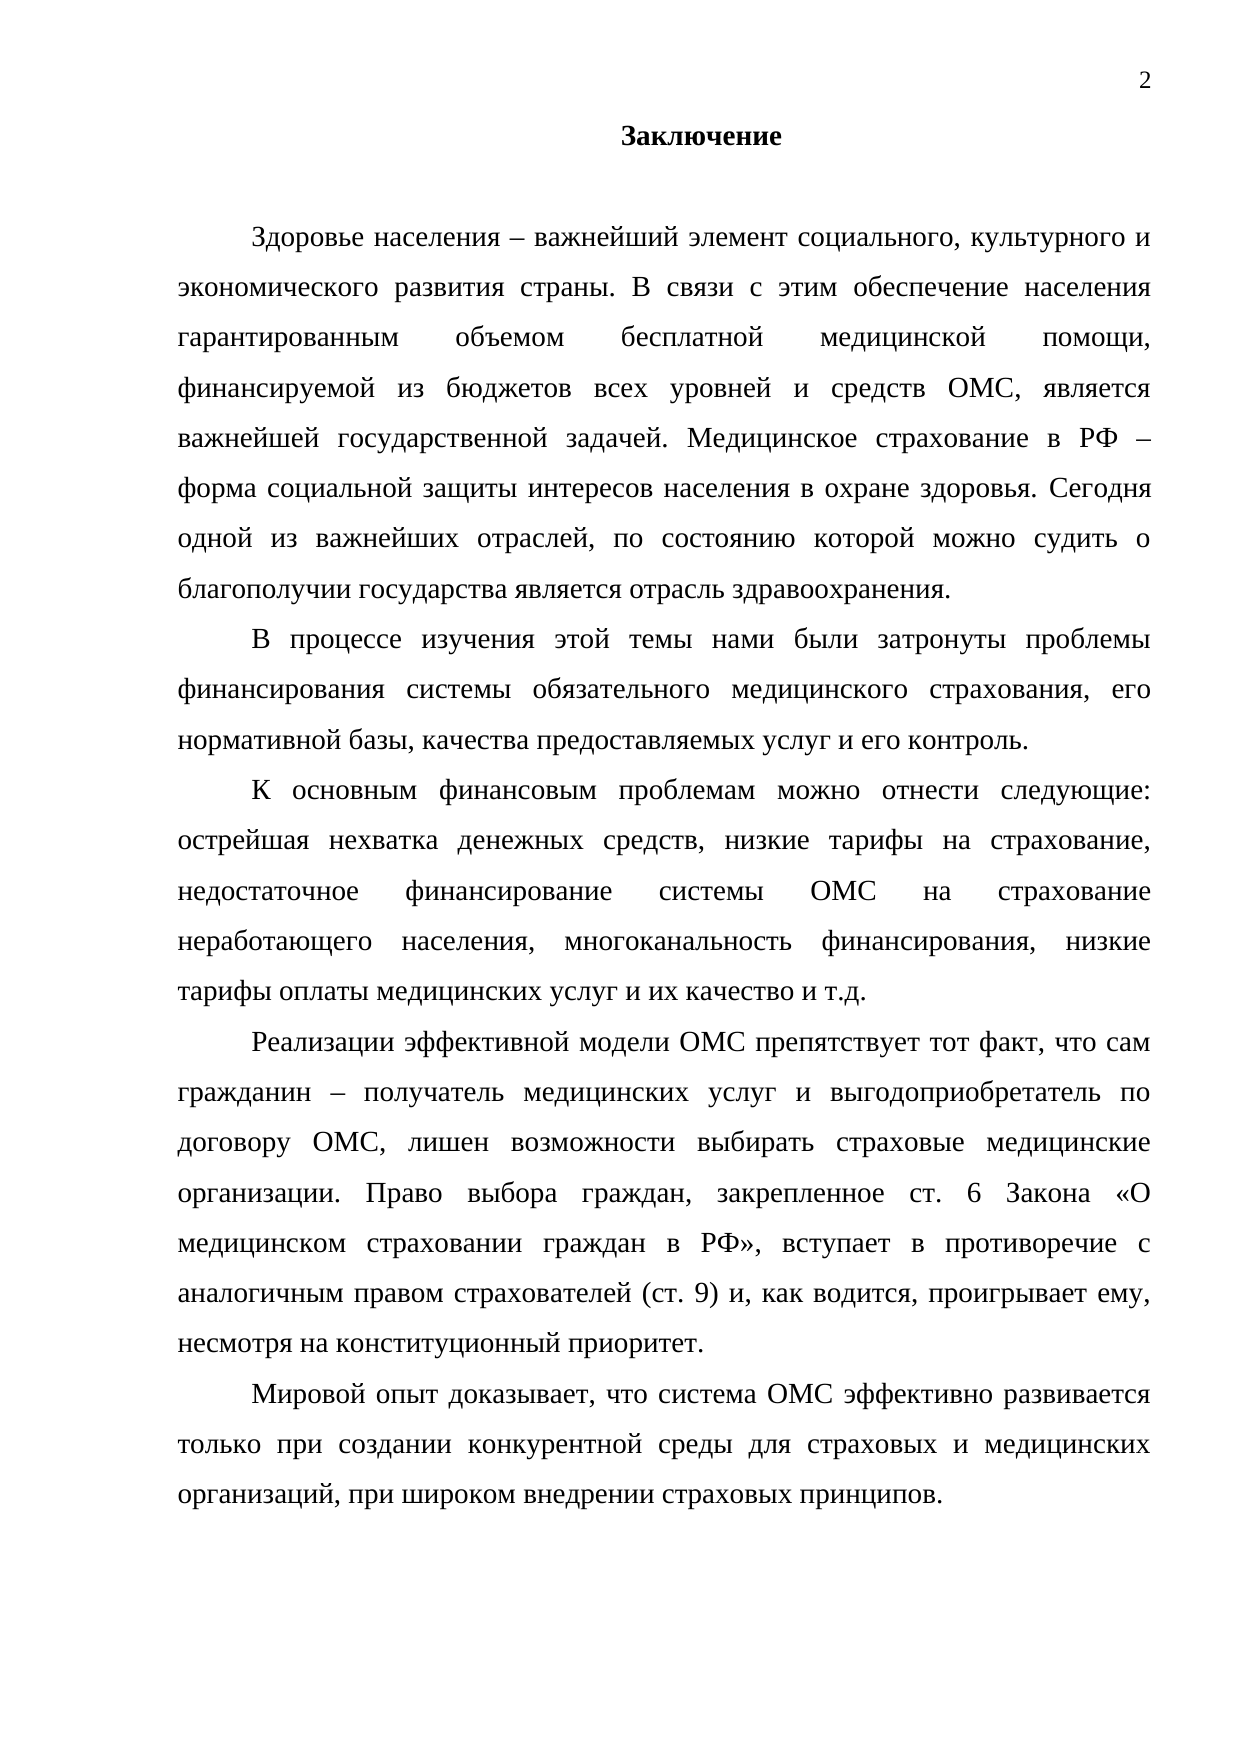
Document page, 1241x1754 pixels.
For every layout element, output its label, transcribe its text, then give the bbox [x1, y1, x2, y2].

text Здоровье населения – важнейший элемент социального, культурного и экономического развития страны. В связи с этим обеспечение населения гарантированным объемом бесплатной медицинской помощи, финансируемой из бюджетов всех уровней и средств ОМС, является важнейшей государственной задачей. Медицинское страхование в РФ – форма социальной защиты интересов населения в охране здоровья. Сегодня одной из важнейших отраслей, по состоянию которой можно судить о благополучии государства является отрасль здравоохранения. [177, 219, 1152, 604]
text Заключение [177, 118, 1152, 152]
text К основным финансовым проблемам можно отнести следующие: острейшая нехватка денежных средств, низкие тарифы на страхование, недостаточное финансирование системы ОМС на страхование неработающего населения, многоканальность финансирования, низкие тарифы оплаты медицинских услуг и их качество и т.д. [177, 772, 1152, 1007]
text В процессе изучения этой темы нами были затронуты проблемы финансирования системы обязательного медицинского страхования, его нормативной базы, качества предоставляемых услуг и его контроль. [177, 621, 1152, 755]
text Мировой опыт доказывает, что система ОМС эффективно развивается только при создании конкурентной среды для страховых и медицинских организаций, при широком внедрении страховых принципов. [177, 1376, 1152, 1510]
text Реализации эффективной модели ОМС препятствует тот факт, что сам гражданин – получатель медицинских услуг и выгодоприобретатель по договору ОМС, лишен возможности выбирать страховые медицинские организации. Право выбора граждан, закрепленное ст. 6 Закона «О медицинском страховании граждан в РФ», вступает в противоречие с аналогичным правом страхователей (ст. 9) и, как водится, проигрывает ему, несмотря на конституционный приоритет. [177, 1024, 1152, 1359]
